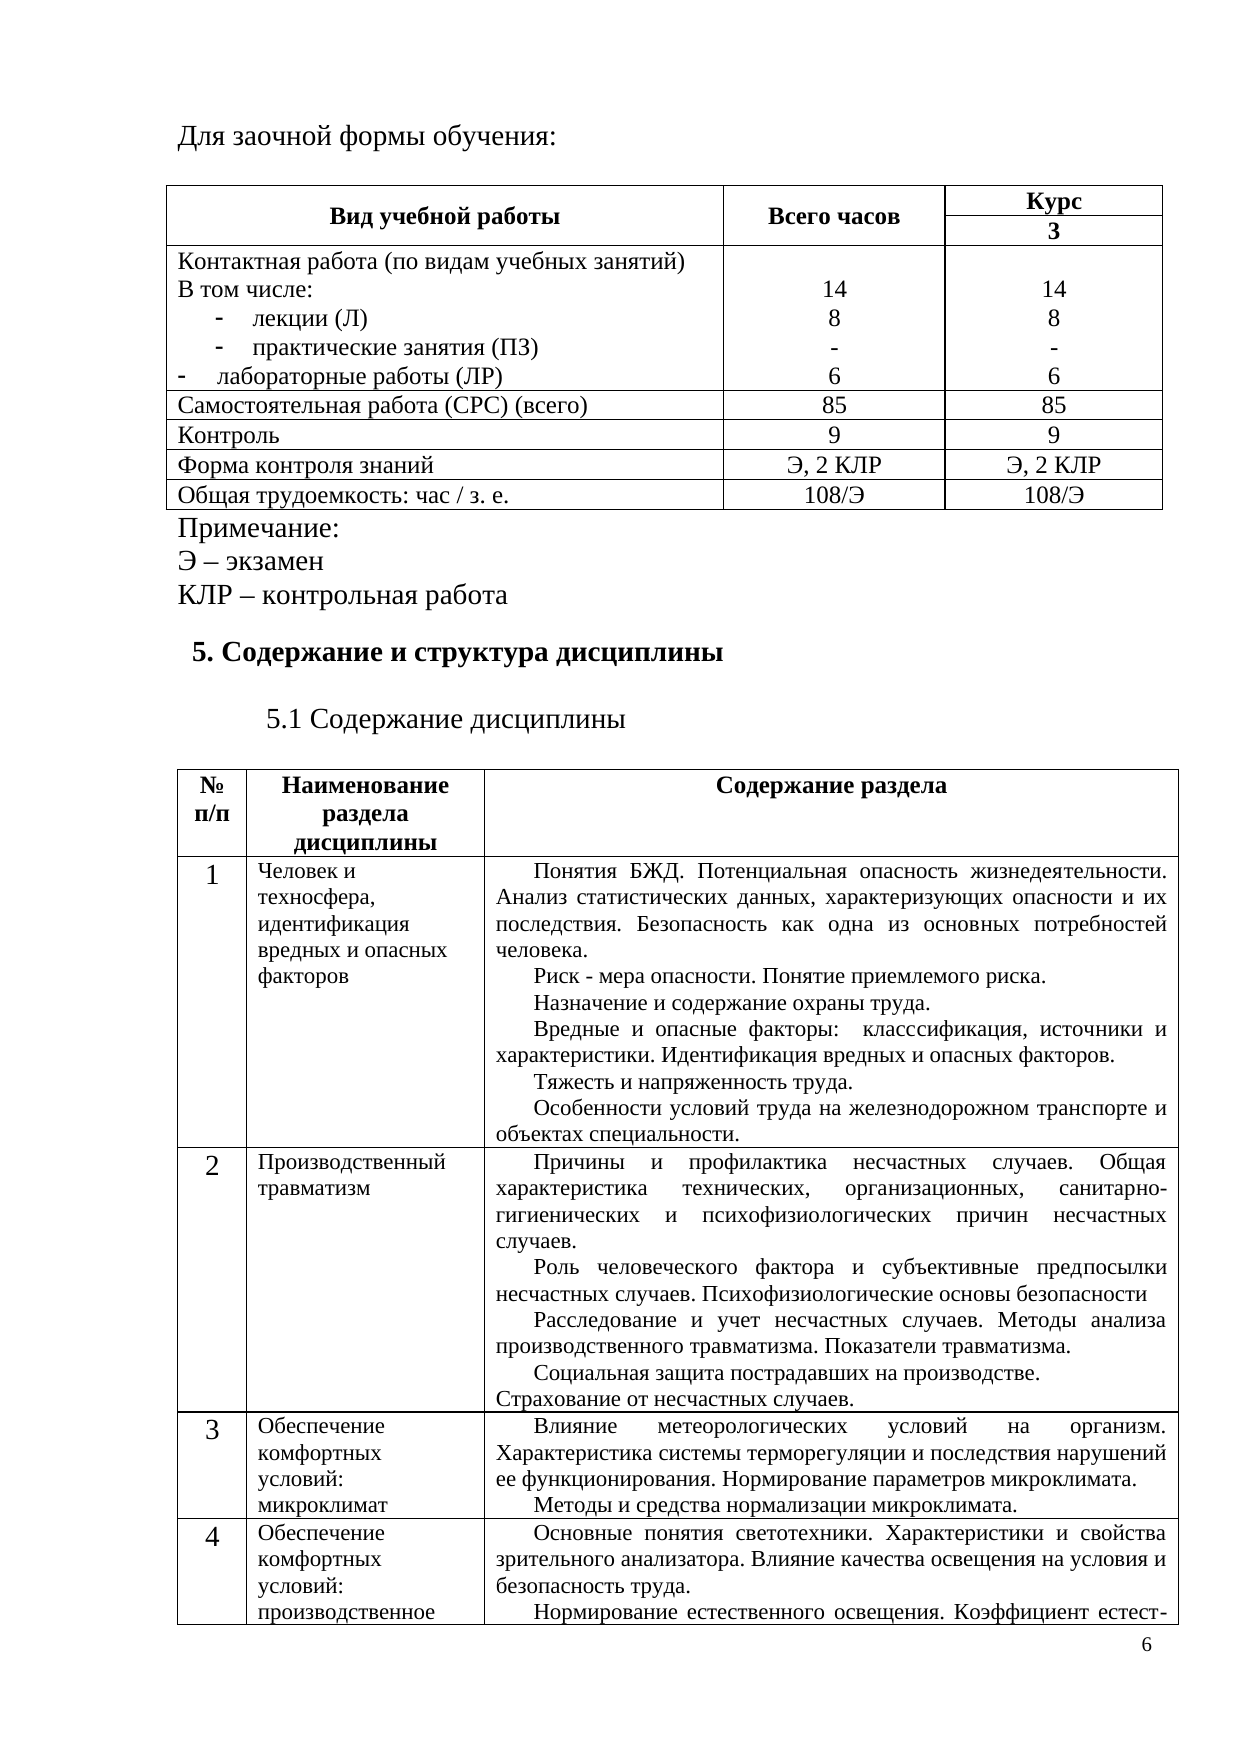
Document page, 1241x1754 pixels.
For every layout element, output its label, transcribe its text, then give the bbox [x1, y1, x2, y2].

text КЛР – контрольная работа [177, 577, 1152, 610]
text Для заочной формы обучения: [177, 118, 1152, 152]
table_cell 14 8 - 6 [724, 246, 944, 389]
table_cell Контроль [167, 420, 723, 449]
table_cell 3 [178, 1413, 246, 1518]
table_cell Обеспечение комфортных условий: микроклимат [247, 1413, 484, 1518]
table_cell Форма контроля знаний [167, 450, 723, 479]
table_header Содержание раздела [485, 770, 1178, 856]
table_cell Человек и техносфера, идентификация вредных и опасных факторов [247, 857, 484, 1147]
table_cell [247, 1519, 484, 1624]
table_cell Э, 2 КЛР [724, 450, 944, 479]
text 5.1 Содержание дисциплины [177, 702, 1152, 735]
table_cell 4 [178, 1519, 246, 1624]
table_cell Понятия БЖД. Потенциальная опасность жизнедеятельности. Анализ статистических данных, характеризующих опасности и их последствия. Безопасность как одна из основных потребностей человека. Риск - мера опасности. Понятие приемлемого риска. Назначение и содержание охраны труда. Вредные и опасные факторы: класссификация, источники и характеристики. Идентификация вредных и опасных факторов. Тяжесть и напряженность труда. Особенности условий труда на железнодорожном транспорте и объектах специальности. [485, 857, 1178, 1147]
table_cell 85 [724, 391, 944, 419]
table_header Наименование раздела дисциплины [247, 770, 484, 856]
table_cell Причины и профилактика несчастных случаев. Общая характеристика технических, организационных, санитарно-гигиенических и психофизиологических причин несчастных случаев. Роль человеческого фактора и субъективные предпосылки несчастных случаев. Психофизиологические основы безопасности Расследование и учет несчастных случаев. Методы анализа производственного травматизма. Показатели травматизма. Социальная защита пострадавших на производстве. Страхование от несчастных случаев. [485, 1148, 1178, 1411]
table_cell 9 [946, 420, 1162, 449]
table_header Курс [946, 186, 1162, 215]
table_cell Общая трудоемкость: час / з. е. [167, 480, 723, 509]
table_cell 108/Э [946, 480, 1162, 509]
table_cell 1 [178, 857, 246, 1147]
table_header Всего часов [724, 186, 944, 245]
table_header Вид учебной работы [167, 186, 723, 245]
text Примечание: [177, 510, 1152, 543]
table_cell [485, 1519, 1178, 1624]
table_cell Производственный травматизм [247, 1148, 484, 1411]
table_cell Влияние метеорологических условий на организм. Характеристика системы терморегуляции и последствия нарушений ее функционирования. Нормирование параметров микроклимата. Методы и средства нормализации микроклимата. [485, 1413, 1178, 1518]
table_cell 3 [946, 216, 1162, 245]
table_cell 85 [946, 391, 1162, 419]
text 5. Содержание и структура дисциплины [177, 634, 1152, 668]
table_cell 2 [178, 1148, 246, 1411]
text Э – экзамен [177, 543, 1152, 577]
table_cell 14 8 - 6 [946, 246, 1162, 389]
table_cell Самостоятельная работа (СРС) (всего) [167, 391, 723, 419]
table_cell 108/Э [724, 480, 944, 509]
table_cell Э, 2 КЛР [946, 450, 1162, 479]
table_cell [167, 246, 723, 389]
table_header № п/п [178, 770, 246, 856]
table_cell 9 [724, 420, 944, 449]
